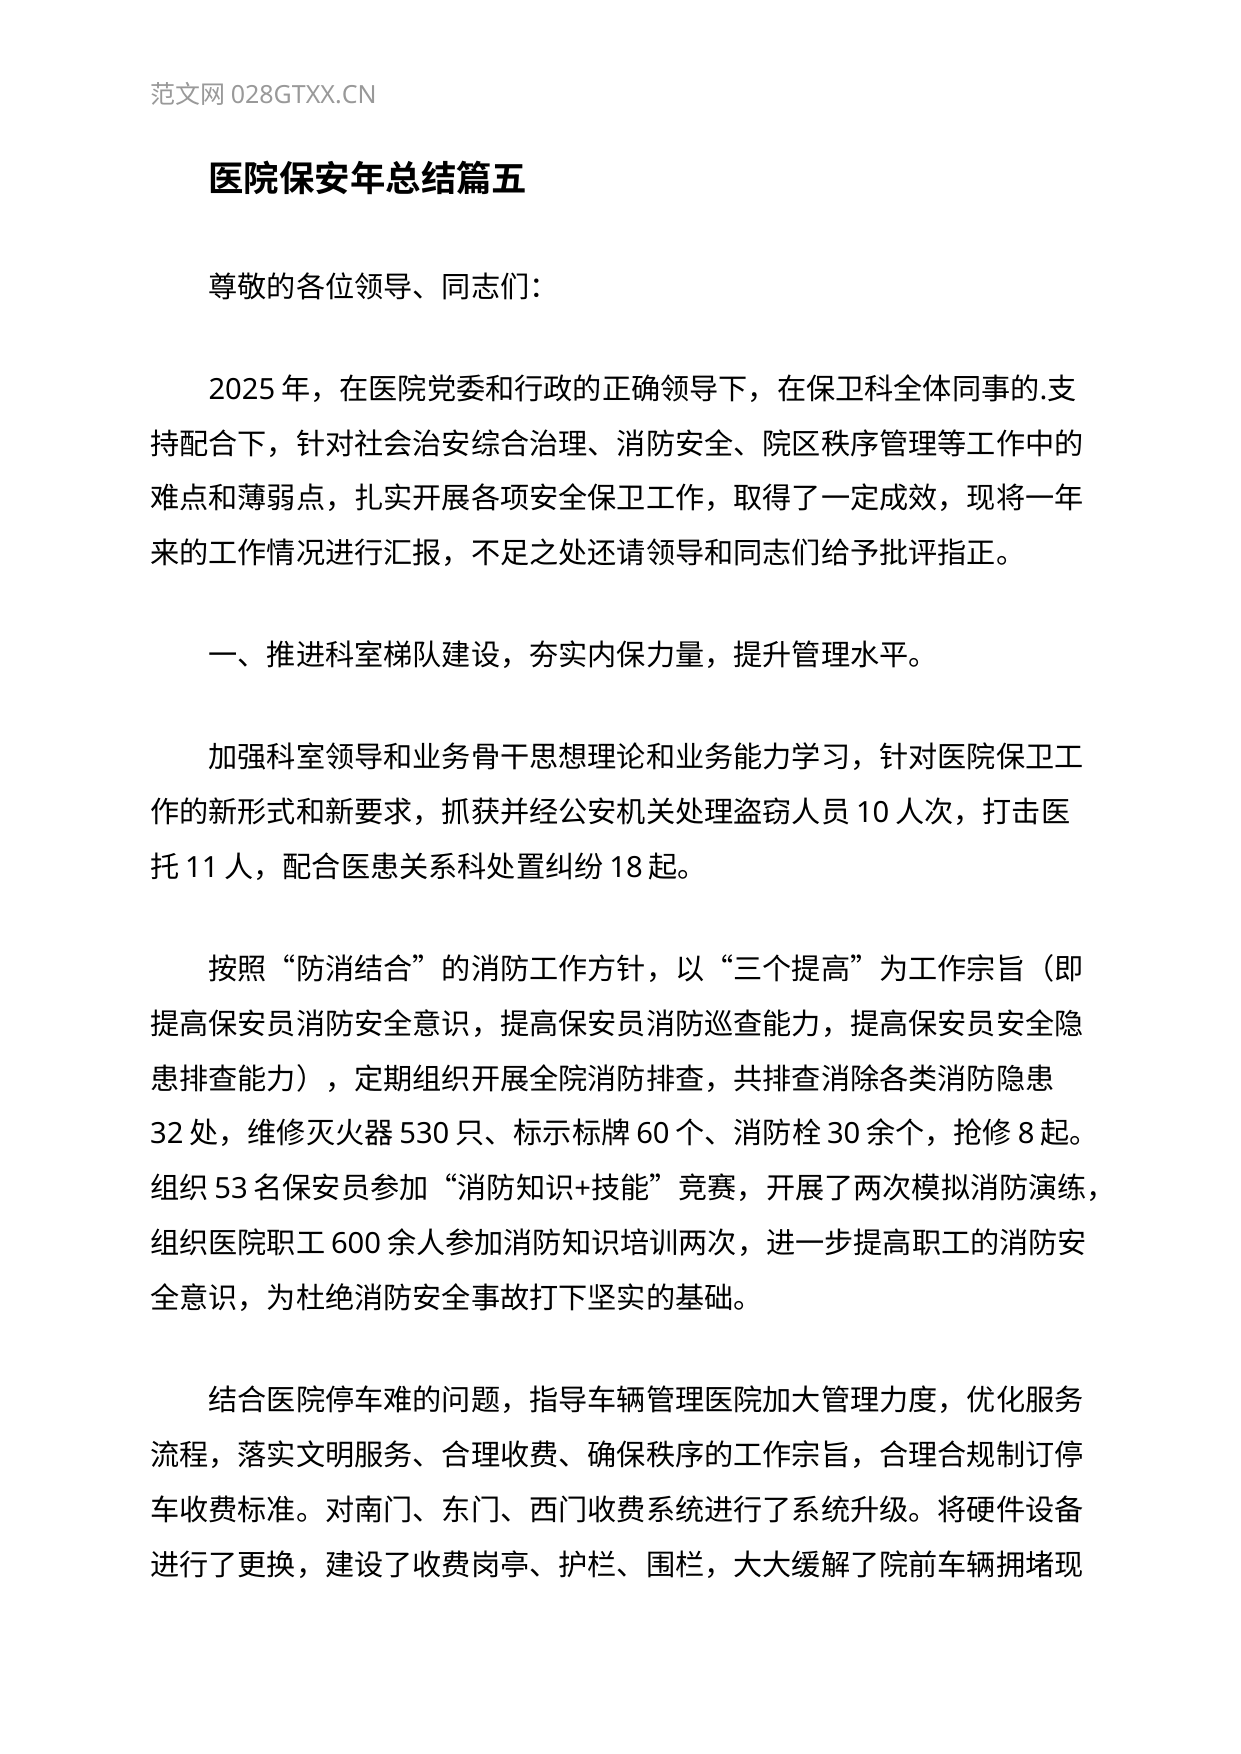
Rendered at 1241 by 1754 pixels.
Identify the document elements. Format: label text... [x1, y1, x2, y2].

text 2025年，在医院党委和行政的正确领导下，在保卫科全体同事的.支持配合下，针对社会治安综合治理、消防安全、院区秩序管理等工作中的难点和薄弱点，扎实开展各项安全保卫工作，取得了一定成效，现将一年来的工作情况进行汇报，不足之处还请领导和同志们给予批评指正。 [150, 365, 1090, 572]
text 加强科室领导和业务骨干思想理论和业务能力学习，针对医院保卫工作的新形式和新要求，抓获并经公安机关处理盗窃人员10人次，打击医托11人，配合医患关系科处置纠纷18起。 [150, 733, 1090, 886]
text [150, 1377, 1090, 1584]
text 一、推进科室梯队建设，夯实内保力量，提升管理水平。 [150, 632, 1090, 674]
text 医院保安年总结篇五 [150, 150, 1090, 201]
text 按照“防消结合”的消防工作方针，以“三个提高”为工作宗旨（即提高保安员消防安全意识，提高保安员消防巡查能力，提高保安员安全隐患排查能力），定期组织开展全院消防排查，共排查消除各类消防隐患32处，维修灭火器530只、标示标牌60个、消防栓30余个，抢修8起。组织53名保安员参加“消防知识+技能”竞赛，开展了两次模拟消防演练，组织医院职工600余人参加消防知识培训两次，进一步提高职工的消防安全意识，为杜绝消防安全事故打下坚实的基础。 [150, 945, 1090, 1317]
text 尊敬的各位领导、同志们： [150, 263, 1090, 306]
